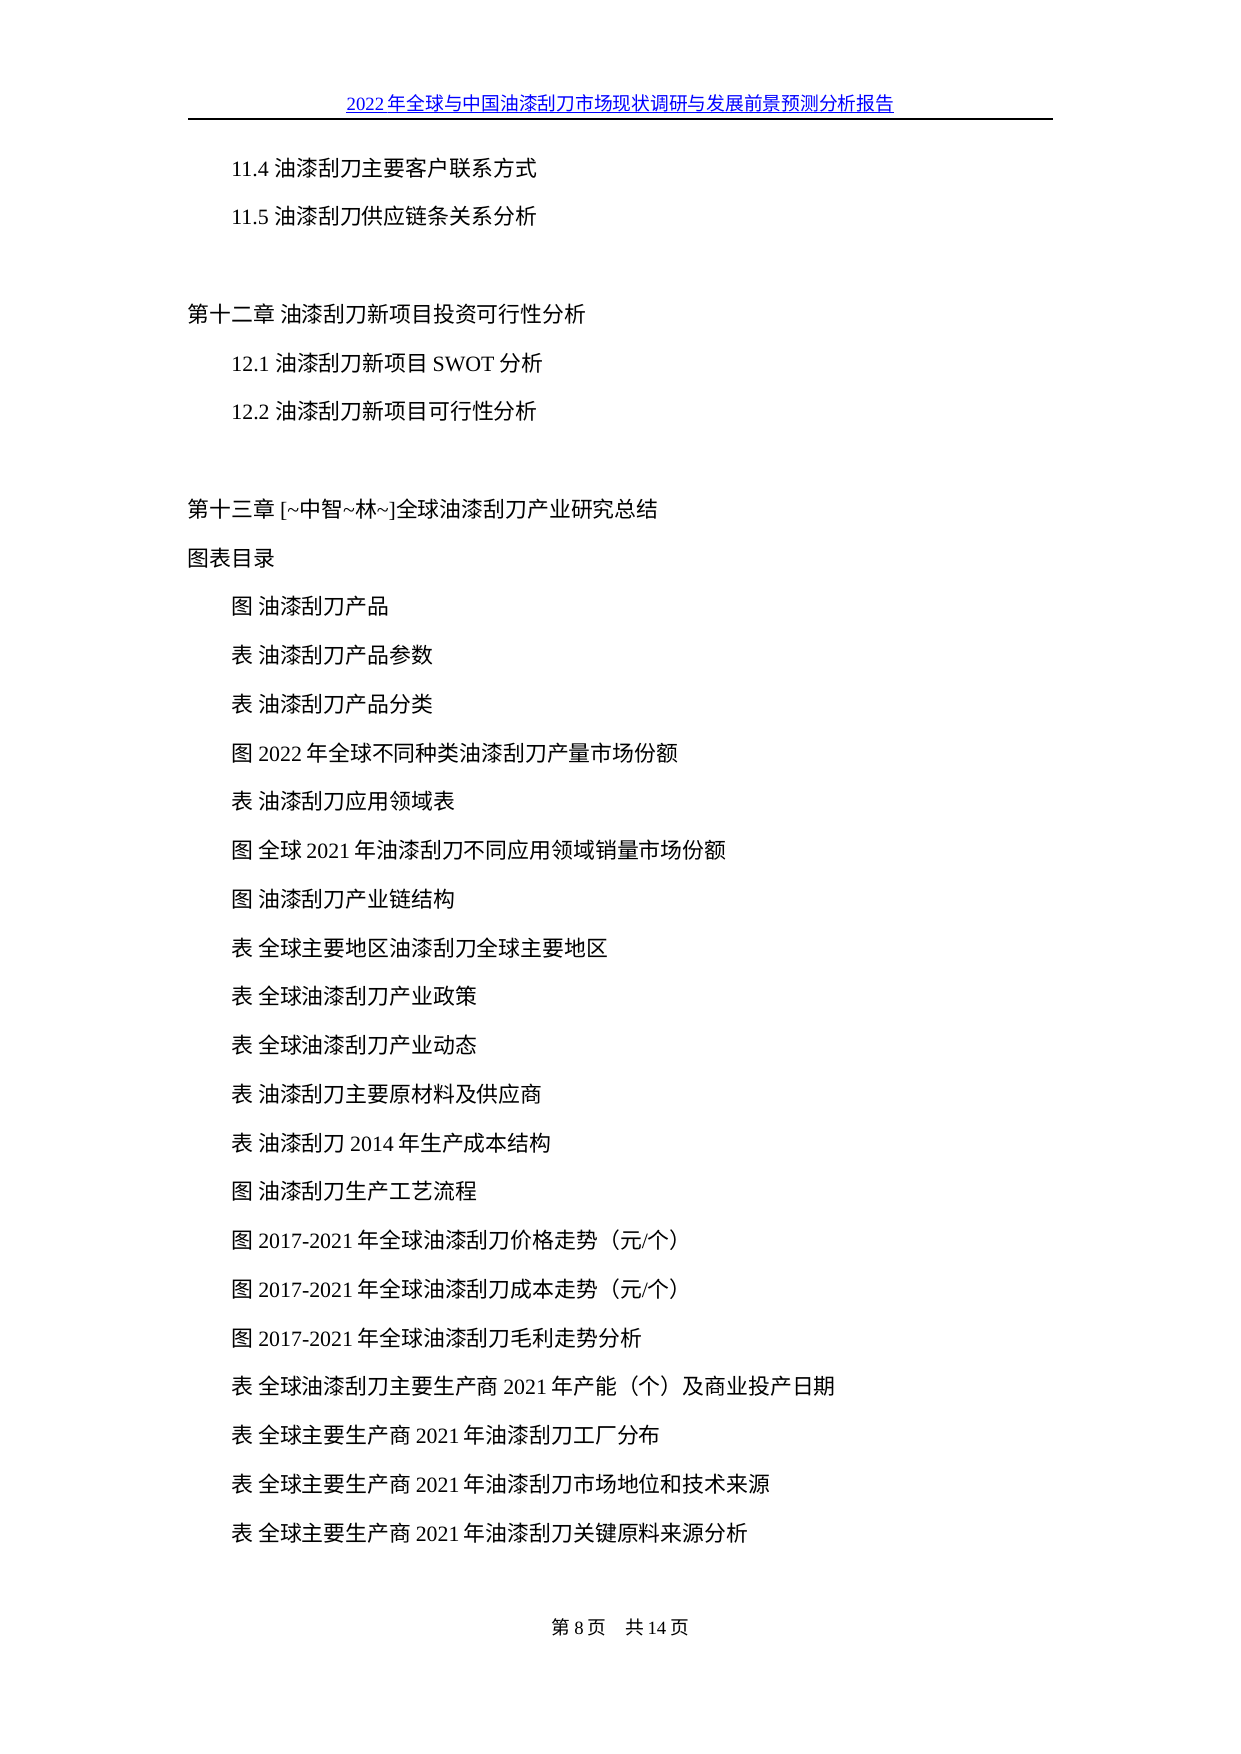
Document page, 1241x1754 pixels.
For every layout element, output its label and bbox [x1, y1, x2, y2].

text [187, 150, 1053, 1548]
